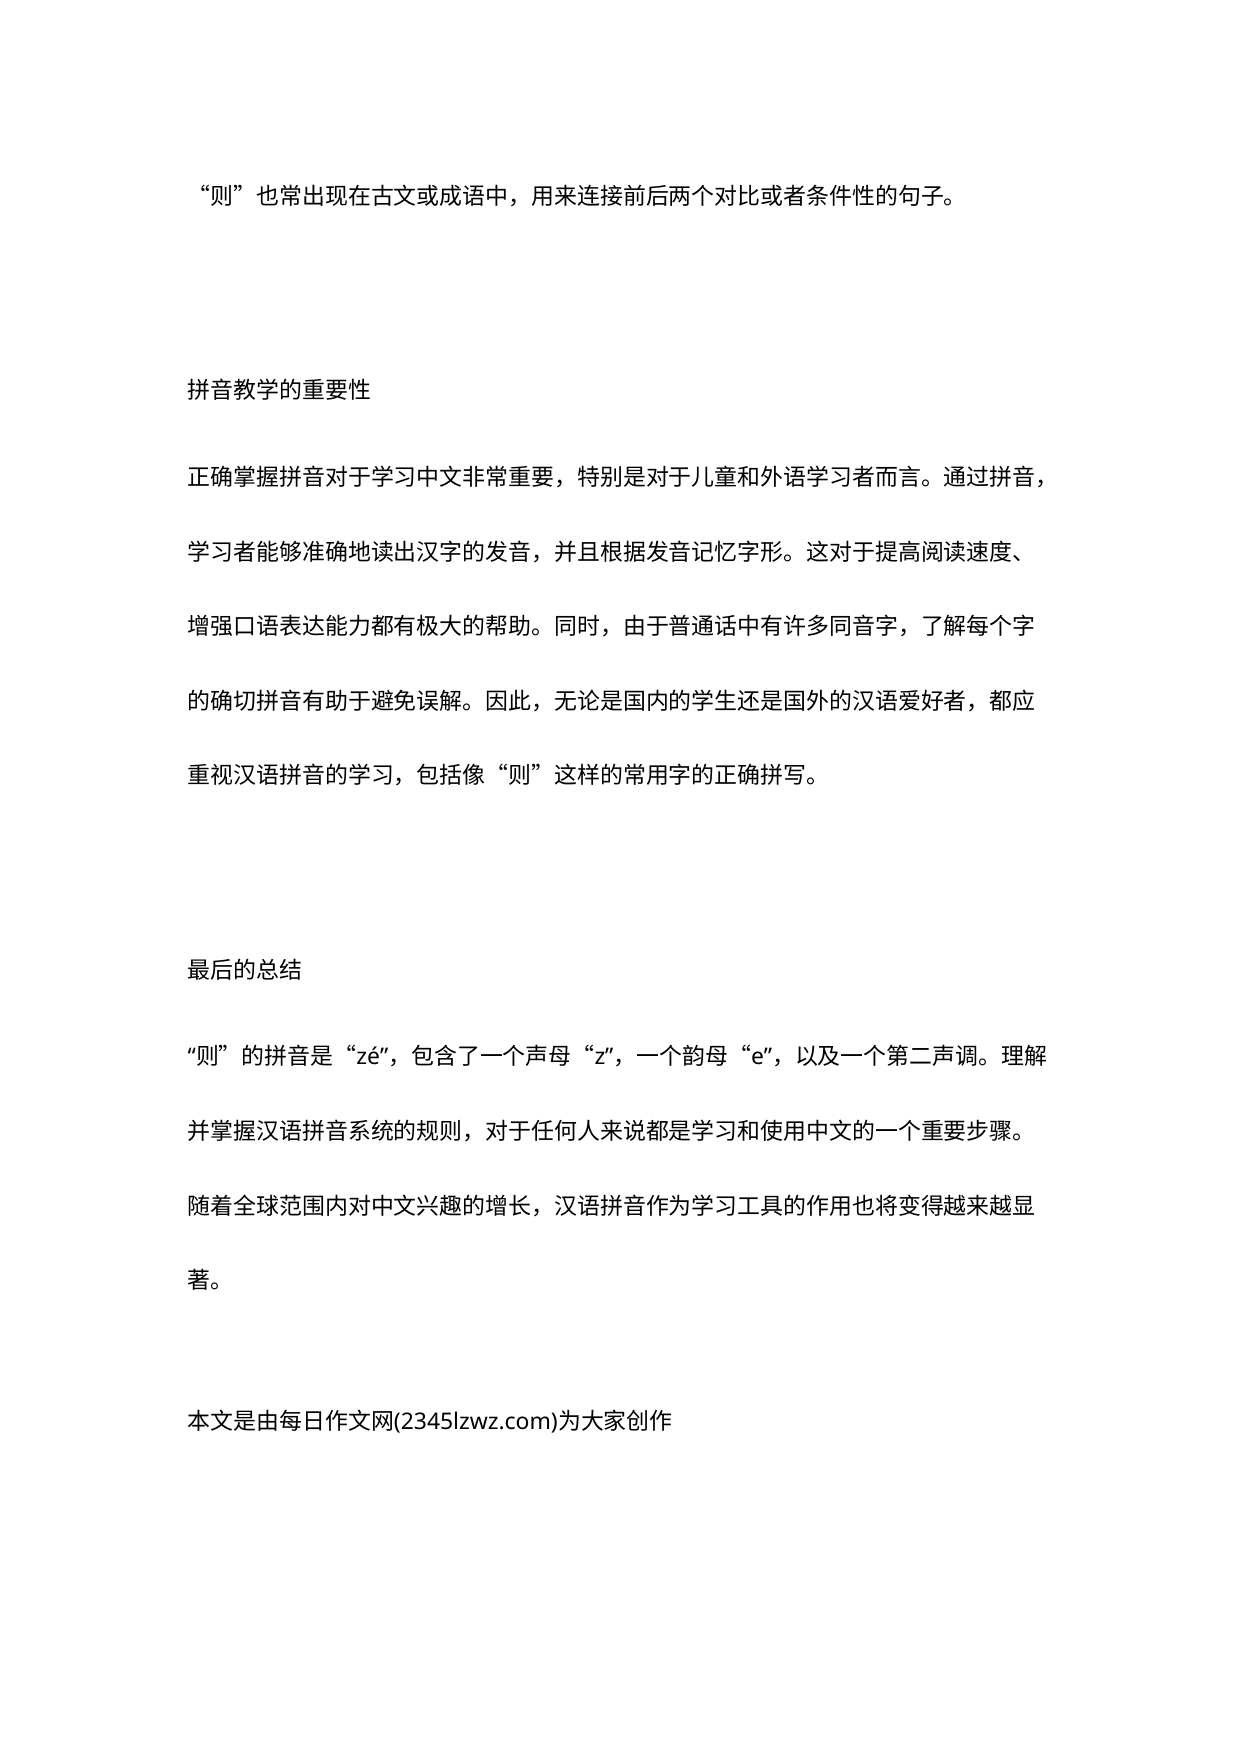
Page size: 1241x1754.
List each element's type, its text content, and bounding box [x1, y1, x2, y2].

text 拼音教学的重要性 [187, 356, 1053, 421]
text 正确掌握拼音对于学习中文非常重要，特别是对于儿童和外语学习者而言。通过拼音，学习者能够准确地读出汉字的发音，并且根据发音记忆字形。这对于提高阅读速度、增强口语表达能力都有极大的帮助。同时，由于普通话中有许多同音字，了解每个字的确切拼音有助于避免误解。因此，无论是国内的学生还是国外的汉语爱好者，都应重视汉语拼音的学习，包括像“则”这样的常用字的正确拼写。 [187, 443, 1053, 807]
text “则”的拼音是“zé”，包含了一个声母“z”，一个韵母“e”，以及一个第二声调。理解并掌握汉语拼音系统的规则，对于任何人来说都是学习和使用中文的一个重要步骤。随着全球范围内对中文兴趣的增长，汉语拼音作为学习工具的作用也将变得越来越显著。 [187, 1022, 1053, 1311]
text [187, 162, 1053, 227]
text 最后的总结 [187, 936, 1053, 1001]
text 本文是由每日作文网(2345lzwz.com)为大家创作 [187, 1387, 1053, 1452]
